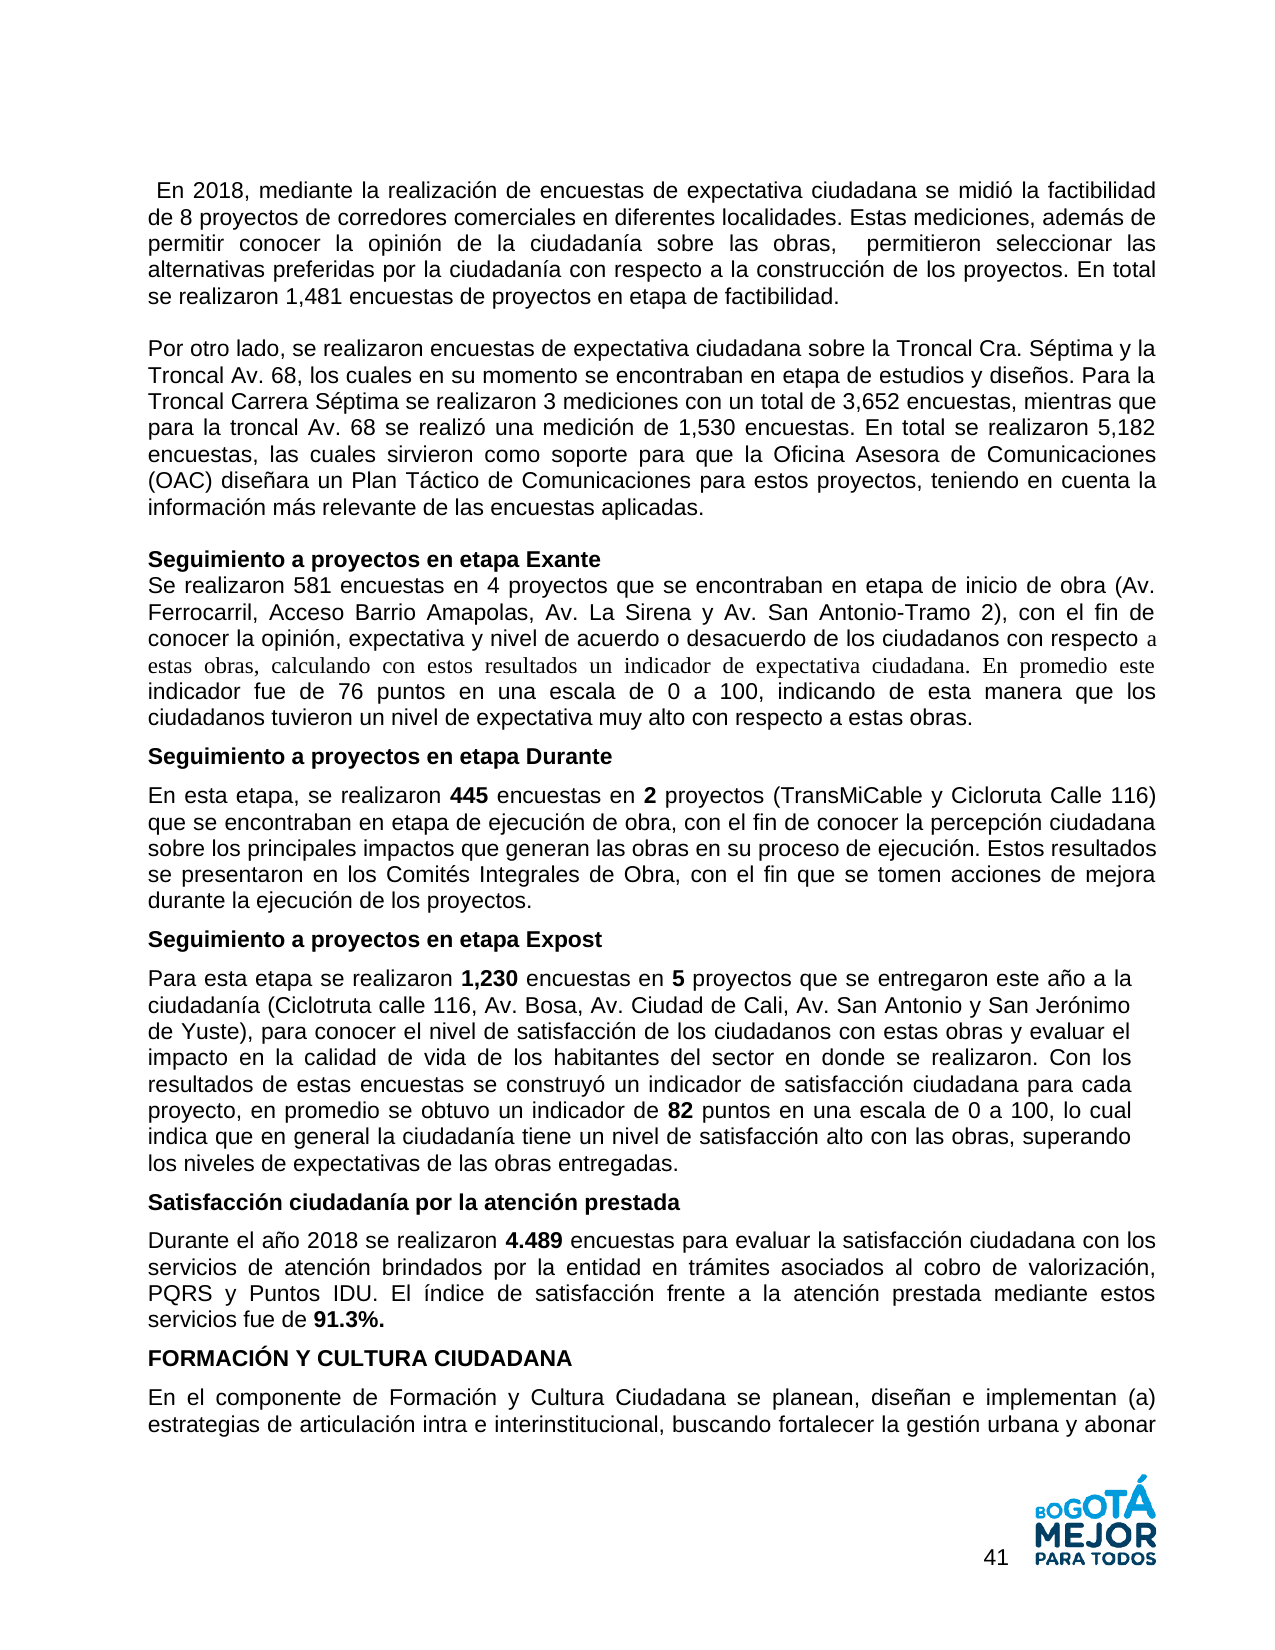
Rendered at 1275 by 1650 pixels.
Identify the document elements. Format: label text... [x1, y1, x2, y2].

text Seguimiento a proyectos en etapa Expost [148, 926, 1157, 953]
text Seguimiento a proyectos en etapa Exante [148, 546, 1157, 572]
text En esta etapa, se realizaron 445 encuestas en 2 proyectos (TransMiCable y Cicloruta Calle 116) que se encontraban en etapa de ejecución de obra, con el fin de conocer la percepción ciudadana sobre los principales impactos que generan las obras en su proceso de ejecución. Estos resultados se presentaron en los Comités Integrales de Obra, con el fin que se tomen acciones de mejora durante la ejecución de los proyectos. [148, 782, 1157, 914]
text FORMACIÓN Y CULTURA CIUDADANA [148, 1345, 1157, 1372]
text Se realizaron 581 encuestas en 4 proyectos que se encontraban en etapa de inicio de obra (Av. Ferrocarril, Acceso Barrio Amapolas, Av. La Sirena y Av. San Antonio-Tramo 2), con el fin de conocer la opinión, expectativa y nivel de acuerdo o desacuerdo de los ciudadanos con respecto a estas obras, calculando con estos resultados un indicador de expectativa ciudadana. En promedio este indicador fue de 76 puntos en una escala de 0 a 100, indicando de esta manera que los ciudadanos tuvieron un nivel de expectativa muy alto con respecto a estas obras. [148, 572, 1157, 731]
picture [1034, 1471, 1157, 1566]
text Para esta etapa se realizaron 1,230 encuestas en 5 proyectos que se entregaron este año a la ciudadanía (Ciclotruta calle 116, Av. Bosa, Av. Ciudad de Cali, Av. San Antonio y San Jerónimo de Yuste), para conocer el nivel de satisfacción de los ciudadanos con estas obras y evaluar el impacto en la calidad de vida de los habitantes del sector en donde se realizaron. Con los resultados de estas encuestas se construyó un indicador de satisfacción ciudadana para cada proyecto, en promedio se obtuvo un indicador de 82 puntos en una escala de 0 a 100, lo cual indica que en general la ciudadanía tiene un nivel de satisfacción alto con las obras, superando los niveles de expectativas de las obras entregadas. [148, 965, 1132, 1176]
picture [1141, 1527, 1151, 1535]
text Seguimiento a proyectos en etapa Durante [148, 743, 1157, 769]
text Por otro lado, se realizaron encuestas de expectativa ciudadana sobre la Troncal Cra. Séptima y la Troncal Av. 68, los cuales en su momento se encontraban en etapa de estudios y diseños. Para la Troncal Carrera Séptima se realizaron 3 mediciones con un total de 3,652 encuestas, mientras que para la troncal Av. 68 se realizó una medición de 1,530 encuestas. En total se realizaron 5,182 encuestas, las cuales sirvieron como soporte para que la Oficina Asesora de Comunicaciones (OAC) diseñara un Plan Táctico de Comunicaciones para estos proyectos, teniendo en cuenta la información más relevante de las encuestas aplicadas. [148, 335, 1157, 520]
text Durante el año 2018 se realizaron 4.489 encuestas para evaluar la satisfacción ciudadana con los servicios de atención brindados por la entidad en trámites asociados al cobro de valorización, PQRS y Puntos IDU. El índice de satisfacción frente a la atención prestada mediante estos servicios fue de 91.3%. [148, 1227, 1157, 1333]
text Satisfacción ciudadanía por la atención prestada [148, 1188, 1157, 1215]
text En 2018, mediante la realización de encuestas de expectativa ciudadana se midió la factibilidad de 8 proyectos de corredores comerciales en diferentes localidades. Estas mediciones, además de permitir conocer la opinión de la ciudadanía sobre las obras, permitieron seleccionar las alternativas preferidas por la ciudadanía con respecto a la construcción de los proyectos. En total se realizaron 1,481 encuestas de proyectos en etapa de factibilidad. [148, 177, 1157, 309]
